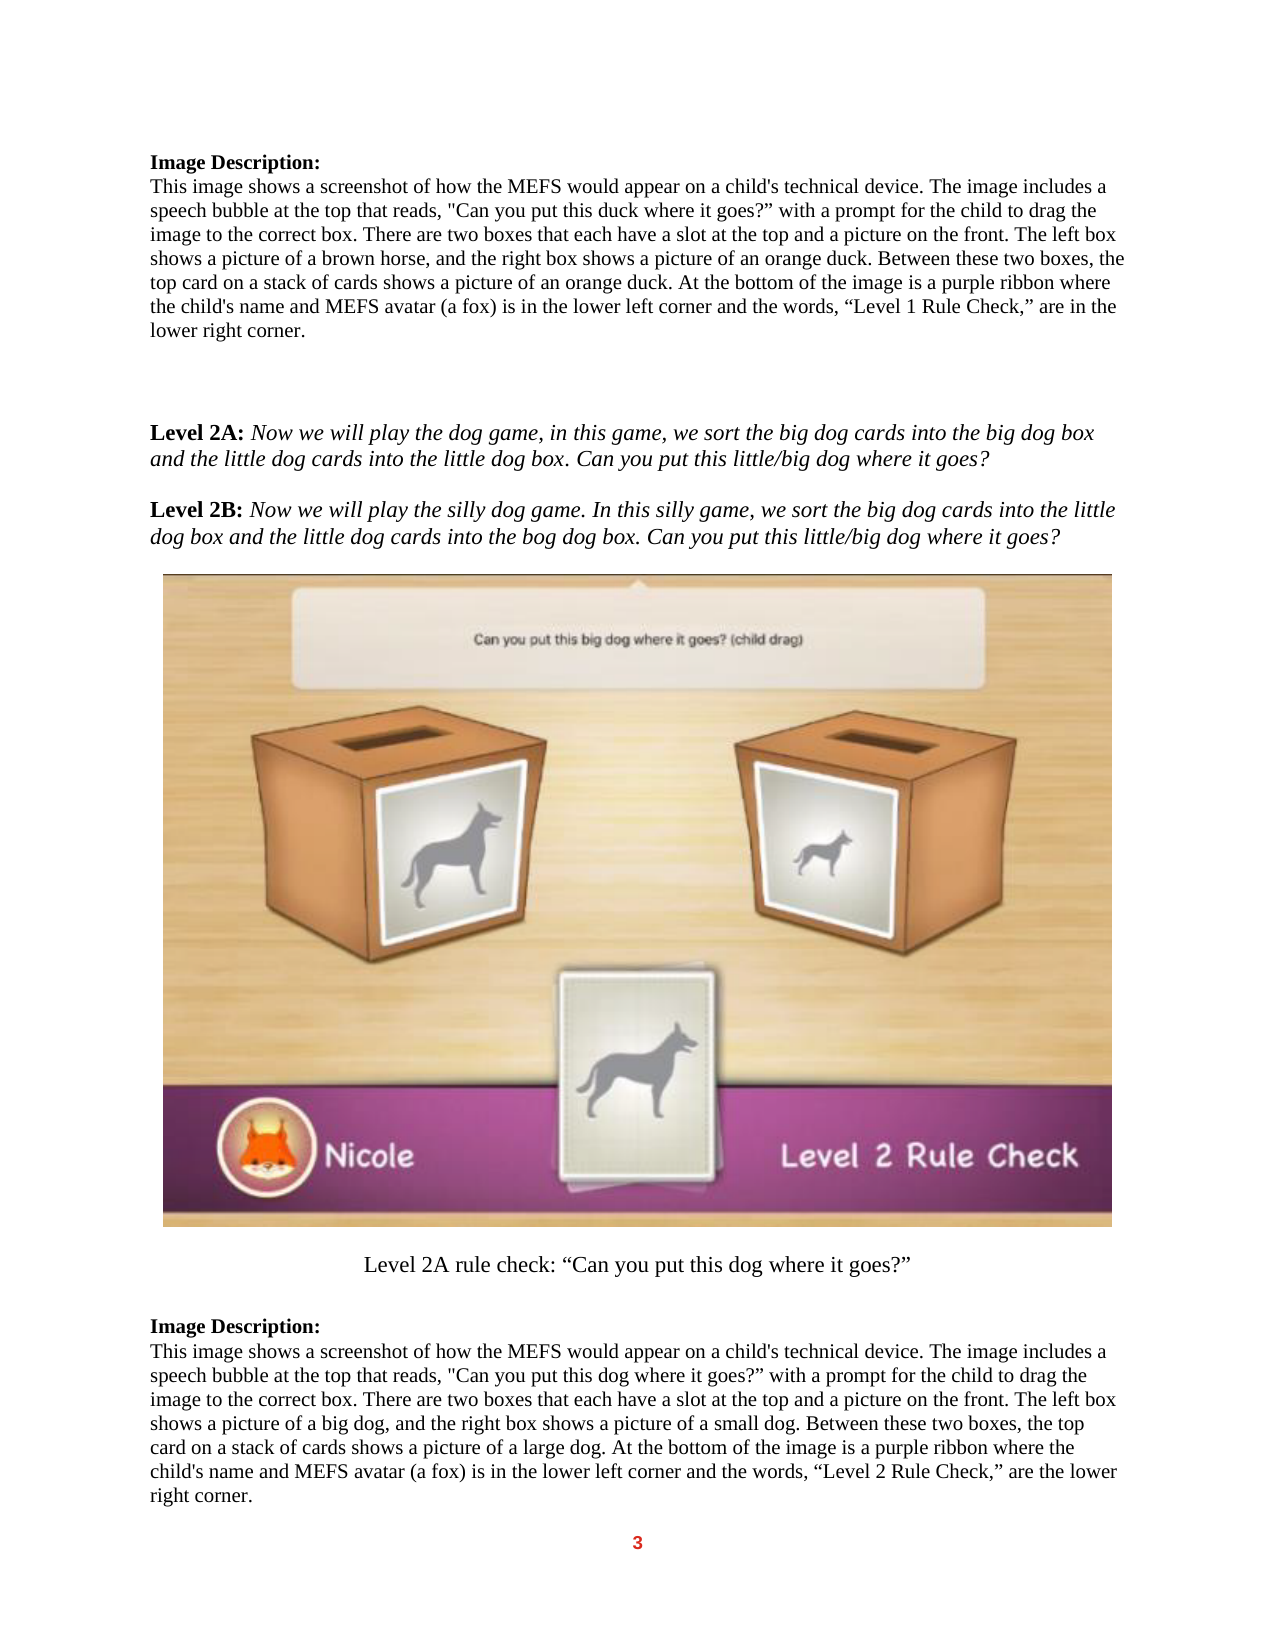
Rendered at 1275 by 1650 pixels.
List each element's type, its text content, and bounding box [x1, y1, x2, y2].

text Image Description: [150, 1314, 1125, 1338]
list Level 2B: Now we will play the silly dog game. In this silly game, we sort the big dog cards into the little dog box and the little dog cards into the bog dog box. Can you put this little/big dog where it goes? [150, 497, 1125, 549]
list Level 2A rule check: “Can you put this dog where it goes?” [150, 1252, 1125, 1278]
text Level 2A: Now we will play the dog game, in this game, we sort the big dog cards into the big dog box and the little dog cards into the little dog box. Can you put this little/big dog where it goes? [150, 419, 1125, 472]
text This image shows a screenshot of how the MEFS would appear on a child's technical device. The image includes a speech bubble at the top that reads, "Can you put this duck where it goes?” with a prompt for the child to drag the image to the correct box. There are two boxes that each have a slot at the top and a picture on the front. The left box shows a picture of a brown horse, and the right box shows a picture of an orange duck. Between these two boxes, the top card on a stack of cards shows a picture of an orange duck. At the bottom of the image is a purple ribbon where the child's name and MEFS avatar (a fox) is in the lower left corner and the words, “Level 1 Rule Check,” are in the lower right corner. [150, 174, 1125, 342]
text Image Description: [150, 150, 1125, 174]
text This image shows a screenshot of how the MEFS would appear on a child's technical device. The image includes a speech bubble at the top that reads, "Can you put this dog where it goes?” with a prompt for the child to drag the image to the correct box. There are two boxes that each have a slot at the top and a picture on the front. The left box shows a picture of a big dog, and the right box shows a picture of a small dog. Between these two boxes, the top card on a stack of cards shows a picture of a large dog. At the bottom of the image is a purple ribbon where the child's name and MEFS avatar (a fox) is in the lower left corner and the words, “Level 2 Rule Check,” are the lower right corner. [150, 1338, 1125, 1507]
